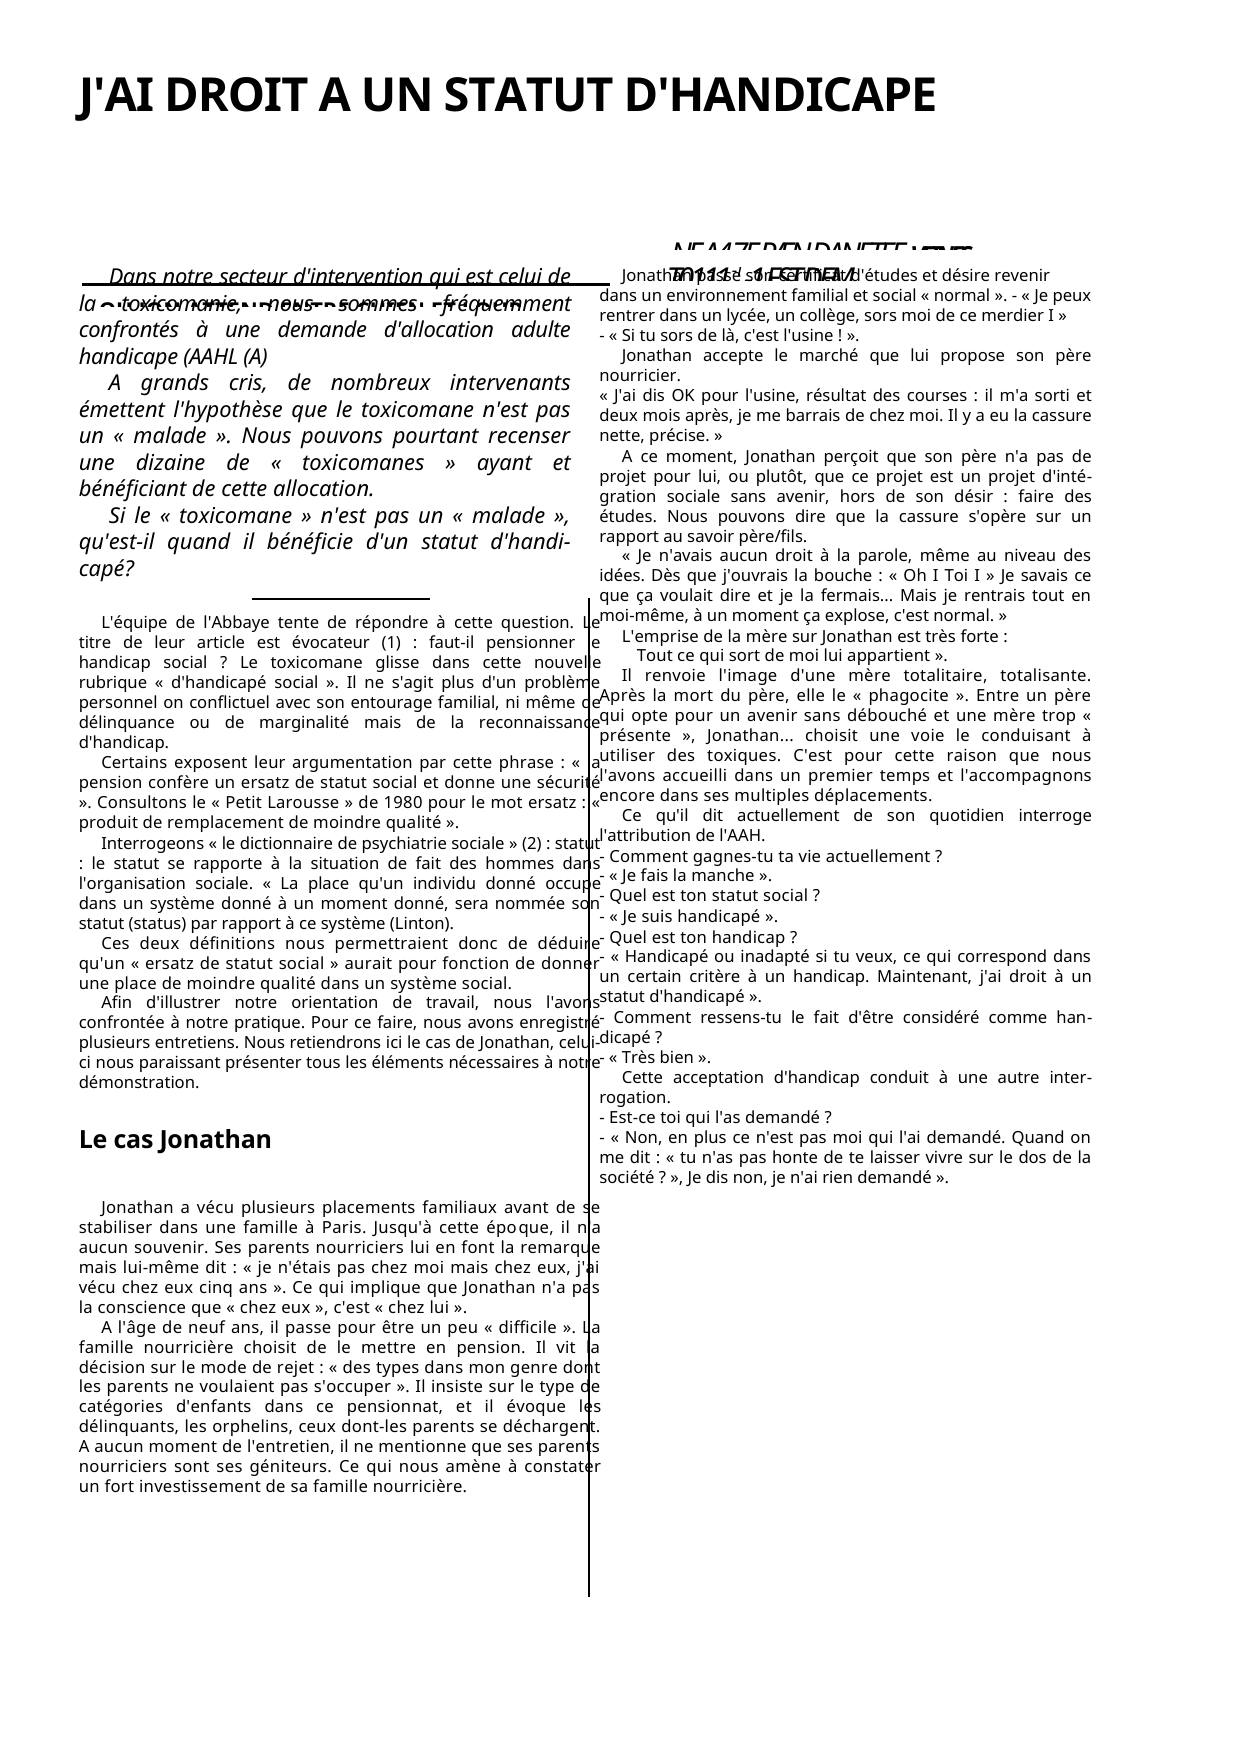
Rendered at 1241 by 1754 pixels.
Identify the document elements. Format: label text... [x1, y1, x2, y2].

text - « Je fais la manche ». [599, 866, 1092, 886]
text Si le « toxicomane » n'est pas un « malade », qu'est-il quand il bénéficie d'un statut d'handi-capé? [78, 502, 571, 582]
text J'AI DROIT A UN STATUT D'HANDICAPE [78, 67, 1099, 123]
text Dans notre secteur d'intervention qui est celui de la toxicomanie, nous sommes fréquemment confrontés à une demande d'allocation adulte handicape (AAHL (A) [78, 263, 571, 369]
table_header L'équipe de l'Abbaye tente de répondre à cette question. Le titre de leur article est évocateur (1) : faut-il pensionner le handicap social ? Le toxicomane glisse dans cette nouvelle rubrique « d'handicapé social ». Il ne s'agit plus d'un problème personnel on conflictuel avec son entourage familial, ni même de délinquance ou de marginalité mais de la reconnaissance d'handicap. Certains exposent leur argumentation par cette phrase : « la pension confère un ersatz de statut social et donne une sécurité ». Consultons le « Petit Larousse » de 1980 pour le mot ersatz : « produit de remplacement de moindre qualité ». Interrogeons « le dictionnaire de psychiatrie sociale » (2) : statut : le statut se rapporte à la situation de fait des hommes dans l'organisation sociale. « La place qu'un individu donné occupe dans un système donné à un moment donné, sera nommée son statut (status) par rapport à ce système (Linton). Ces deux définitions nous permettraient donc de déduire qu'un « ersatz de statut social » aurait pour fonction de donner une place de moindre qualité dans un système social. Afin d'illustrer notre orientation de travail, nous l'avons confrontée à notre pratique. Pour ce faire, nous avons enregistré plusieurs entretiens. Nous retiendrons ici le cas de Jonathan, celui-ci nous paraissant présenter tous les éléments nécessaires à notre démonstration. Le cas Jonathan Jonathan a vécu plusieurs placements familiaux avant de se stabiliser dans une famille à Paris. Jusqu'à cette époque, il n'a aucun souvenir. Ses parents nourriciers lui en font la remarque mais lui-même dit : « je n'étais pas chez moi mais chez eux, j'ai vécu chez eux cinq ans ». Ce qui implique que Jonathan n'a pas la conscience que « chez eux », c'est « chez lui ». A l'âge de neuf ans, il passe pour être un peu « difficile ». La famille nourricière choisit de le mettre en pension. Il vit la décision sur le mode de rejet : « des types dans mon genre dont les parents ne voulaient pas s'occuper ». Il insiste sur le type de catégories d'enfants dans ce pensionnat, et il évoque les délinquants, les orphelins, ceux dont-les parents se déchargent. A aucun moment de l'entretien, il ne mentionne que ses parents nourriciers sont ses géniteurs. Ce qui nous amène à constater un fort investissement de sa famille nourricière. [79, 598, 588, 1597]
text - « Je suis handicapé ». [599, 907, 1092, 927]
text Tout ce qui sort de moi lui appartient ». [637, 646, 1092, 666]
text A ce moment, Jonathan perçoit que son père n'a pas de projet pour lui, ou plutôt, que ce projet est un projet d'intégration sociale sans avenir, hors de son désir : faire des études. Nous pouvons dire que la cassure s'opère sur un rapport au savoir père/fils. [599, 446, 1092, 546]
text - Comment ressens-tu le fait d'être considéré comme handicapé ? [599, 1007, 1092, 1047]
text L'emprise de la mère sur Jonathan est très forte : [622, 626, 1092, 646]
text - Comment gagnes-tu ta vie actuellement ? [599, 846, 1092, 866]
text A grands cris, de nombreux intervenants émettent l'hypothèse que le toxicomane n'est pas un « malade ». Nous pouvons pourtant recenser une dizaine de « toxicomanes » ayant et bénéficiant de cette allocation. [78, 369, 571, 502]
text - Quel est ton handicap ? [599, 927, 1092, 947]
text - Quel est ton statut social ? [599, 886, 1092, 906]
text « Je n'avais aucun droit à la parole, même au niveau des idées. Dès que j'ouvrais la bouche : « Oh I Toi I » Je savais ce que ça voulait dire et je la fermais... Mais je rentrais tout en moi-même, à un moment ça explose, c'est normal. » [599, 546, 1092, 626]
text Ce qu'il dit actuellement de son quotidien interroge l'attribution de l'AAH. [599, 806, 1092, 846]
text « J'ai dis OK pour l'usine, résultat des courses : il m'a sorti et deux mois après, je me barrais de chez moi. Il y a eu la cassure nette, précise. » [599, 386, 1092, 446]
text - « Handicapé ou inadapté si tu veux, ce qui correspond dans un certain critère à un handicap. Maintenant, j'ai droit à un statut d'handicapé ». [599, 947, 1092, 1007]
text Il renvoie l'image d'une mère totalitaire, totalisante. Après la mort du père, elle le « phagocite ». Entre un père qui opte pour un avenir sans débouché et une mère trop « présente », Jonathan... choisit une voie le conduisant à utiliser des toxiques. C'est pour cette raison que nous l'avons accueilli dans un premier temps et l'accompagnons encore dans ses multiples déplacements. [599, 666, 1092, 806]
text - « Si tu sors de là, c'est l'usine ! ». [599, 326, 1092, 345]
text Cette acceptation d'handicap conduit à une autre interrogation. [599, 1067, 1092, 1107]
text - « Non, en plus ce n'est pas moi qui l'ai demandé. Quand on me dit : « tu n'as pas honte de te laisser vivre sur le dos de la société ? », Je dis non, je n'ai rien demandé ». [599, 1127, 1092, 1187]
text Jonathan accepte le marché que lui propose son père nourricier. [599, 345, 1092, 385]
text - Est-ce toi qui l'as demandé ? [599, 1107, 1092, 1127]
text Jonathan passe son certificat d'études et désire revenir dans un environnement familial et social « normal ». - « Je peux rentrer dans un lycée, un collège, sors moi de ce merdier I » [599, 266, 1092, 326]
text - « Très bien ». [599, 1047, 1092, 1067]
